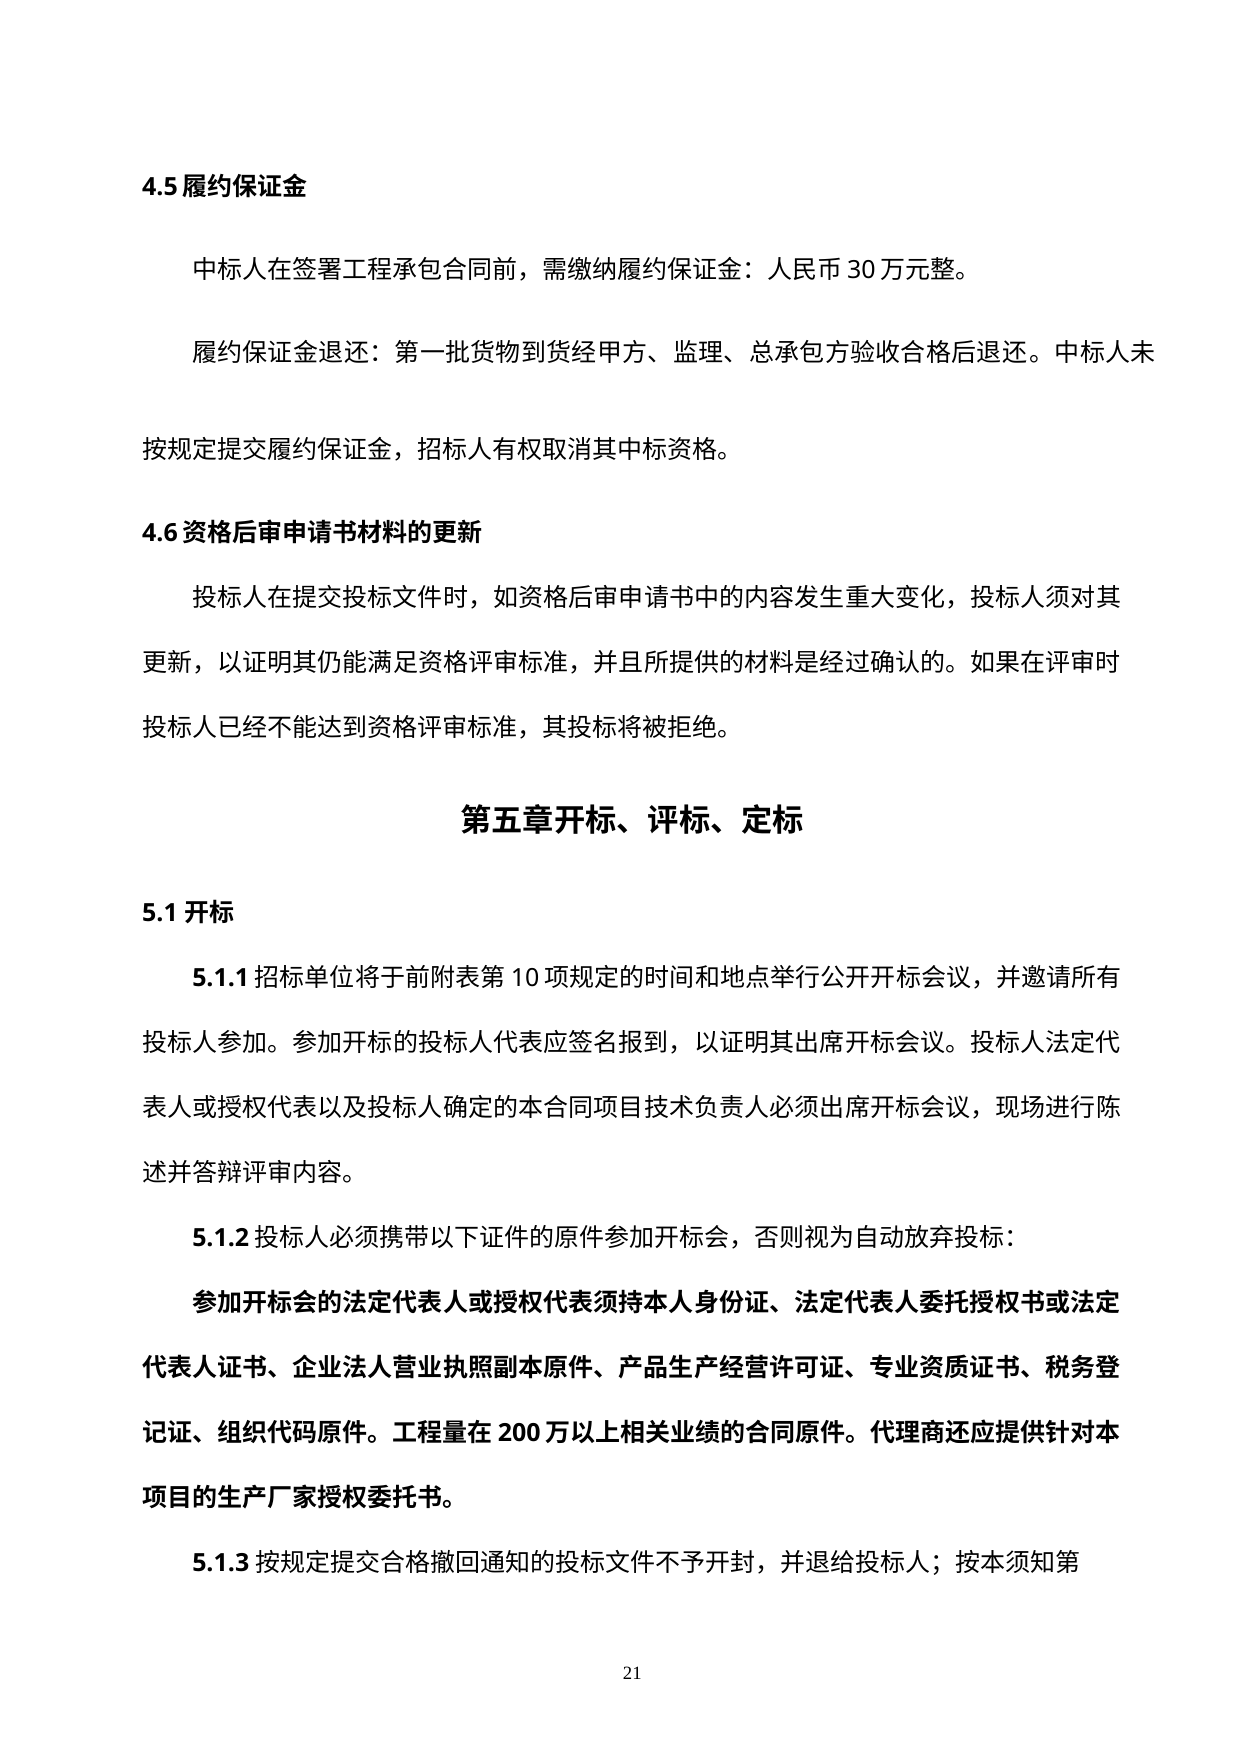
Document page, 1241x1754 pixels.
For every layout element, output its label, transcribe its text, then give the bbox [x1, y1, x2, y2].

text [142, 1528, 1117, 1593]
text 履约保证金退还：第一批货物到货经甲方、监理、总承包方验收合格后退还。中标人未按规定提交履约保证金，招标人有权取消其中标资格。 [142, 318, 1156, 480]
text 中标人在签署工程承包合同前，需缴纳履约保证金：人民币30万元整。 [142, 235, 1156, 300]
text 4.6资格后审申请书材料的更新 [142, 498, 1122, 563]
text 参加开标会的法定代表人或授权代表须持本人身份证、法定代表人委托授权书或法定代表人证书、企业法人营业执照副本原件、产品生产经营许可证、专业资质证书、税务登记证、组织代码原件。工程量在200万以上相关业绩的合同原件。代理商还应提供针对本项目的生产厂家授权委托书。 [142, 1268, 1122, 1528]
text 4.5履约保证金 [142, 152, 1156, 217]
text 5.1.2投标人必须携带以下证件的原件参加开标会，否则视为自动放弃投标： [142, 1203, 1122, 1268]
text 投标人在提交投标文件时，如资格后审申请书中的内容发生重大变化，投标人须对其更新，以证明其仍能满足资格评审标准，并且所提供的材料是经过确认的。如果在评审时投标人已经不能达到资格评审标准，其投标将被拒绝。 [142, 563, 1122, 758]
text 5.1 开标 [142, 878, 1122, 943]
subtitle 第五章开标、评标、定标 [142, 786, 1122, 851]
text 5.1.1招标单位将于前附表第10项规定的时间和地点举行公开开标会议，并邀请所有投标人参加。参加开标的投标人代表应签名报到，以证明其出席开标会议。投标人法定代表人或授权代表以及投标人确定的本合同项目技术负责人必须出席开标会议，现场进行陈述并答辩评审内容。 [142, 943, 1122, 1203]
